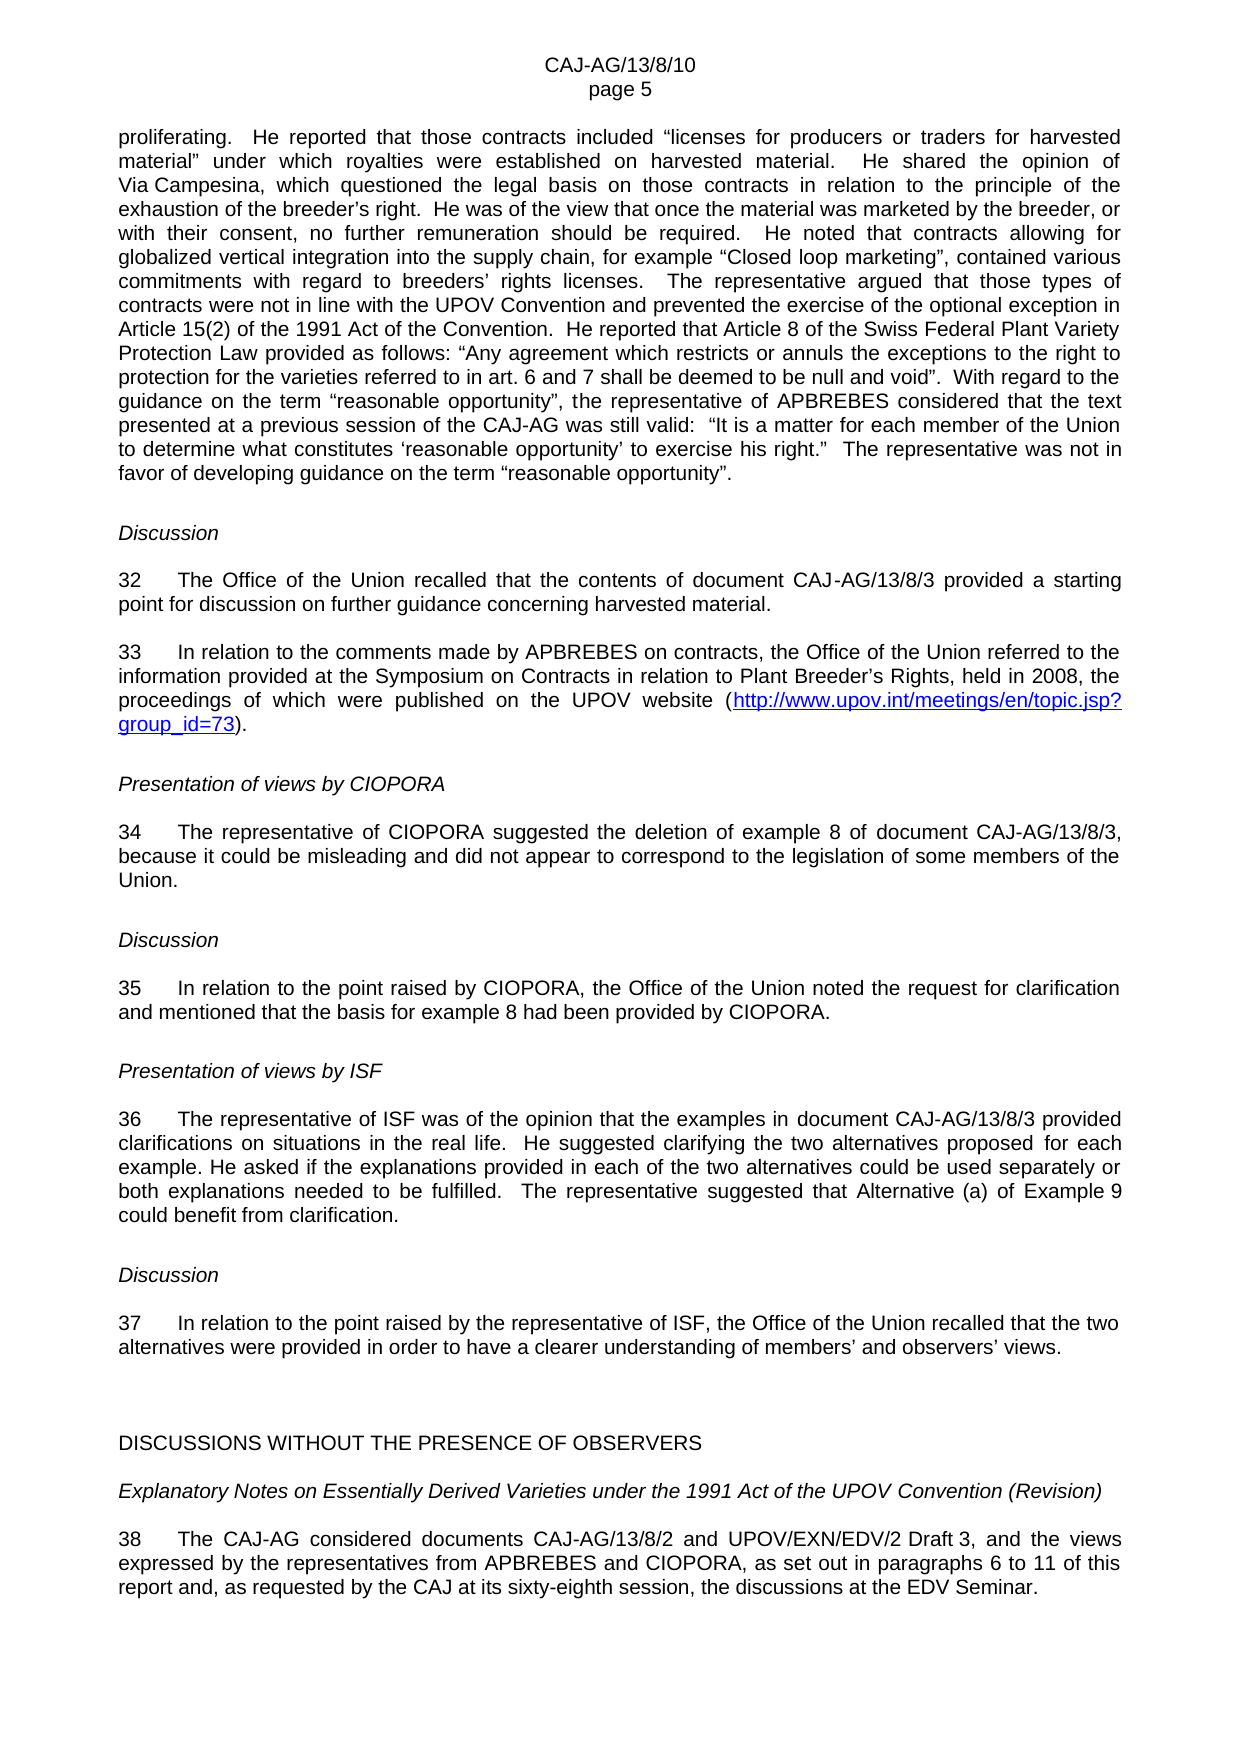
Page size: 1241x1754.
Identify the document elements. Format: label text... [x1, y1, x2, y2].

text In relation to the comments made by APBREBES on contracts, the Office of the Union referred to the information provided at the Symposium on Contracts in relation to Plant Breeder’s Rights, held in 2008, the proceedings of which were published on the UPOV website (http://www.upov.int/meetings/en/topic.jsp?group_id=73). [118, 640, 1122, 736]
subtitle Explanatory Notes on Essentially Derived Varieties under the 1991 Act of the UPOV Convention (Revision) [118, 1479, 1122, 1503]
subtitle Discussion [118, 928, 1122, 952]
text In relation to the point raised by CIOPORA, the Office of the Union noted the request for clarification and mentioned that the basis for example 8 had been provided by CIOPORA. [118, 976, 1122, 1023]
text The representative of ISF was of the opinion that the examples in document CAJ-AG/13/8/3 provided clarifications on situations in the real life. He suggested clarifying the two alternatives proposed for each example. He asked if the explanations provided in each of the two alternatives could be used separately or both explanations needed to be fulfilled. The representative suggested that Alternative (a) of Example 9 could benefit from clarification. [118, 1107, 1122, 1227]
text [118, 125, 1122, 484]
subtitle Discussion [118, 520, 1122, 544]
text In relation to the point raised by the representative of ISF, the Office of the Union recalled that the two alternatives were provided in order to have a clearer understanding of members’ and observers’ views. [118, 1311, 1122, 1359]
subtitle Presentation of views by CIOPORA [118, 772, 1122, 796]
subtitle Discussions without the presence of observers [118, 1431, 1122, 1455]
text The Office of the Union recalled that the contents of document CAJ-AG/13/8/3 provided a starting point for discussion on further guidance concerning harvested material. [118, 568, 1122, 616]
subtitle Presentation of views by ISF [118, 1059, 1122, 1083]
text The representative of CIOPORA suggested the deletion of example 8 of document CAJ-AG/13/8/3, because it could be misleading and did not appear to correspond to the legislation of some members of the Union. [118, 820, 1122, 892]
subtitle Discussion [118, 1263, 1122, 1287]
text The CAJ-AG considered documents CAJ-AG/13/8/2 and UPOV/EXN/EDV/2 Draft 3, and the views expressed by the representatives from APBREBES and CIOPORA, as set out in paragraphs 6 to 11 of this report and, as requested by the CAJ at its sixty-eighth session, the discussions at the EDV Seminar. [118, 1527, 1122, 1598]
